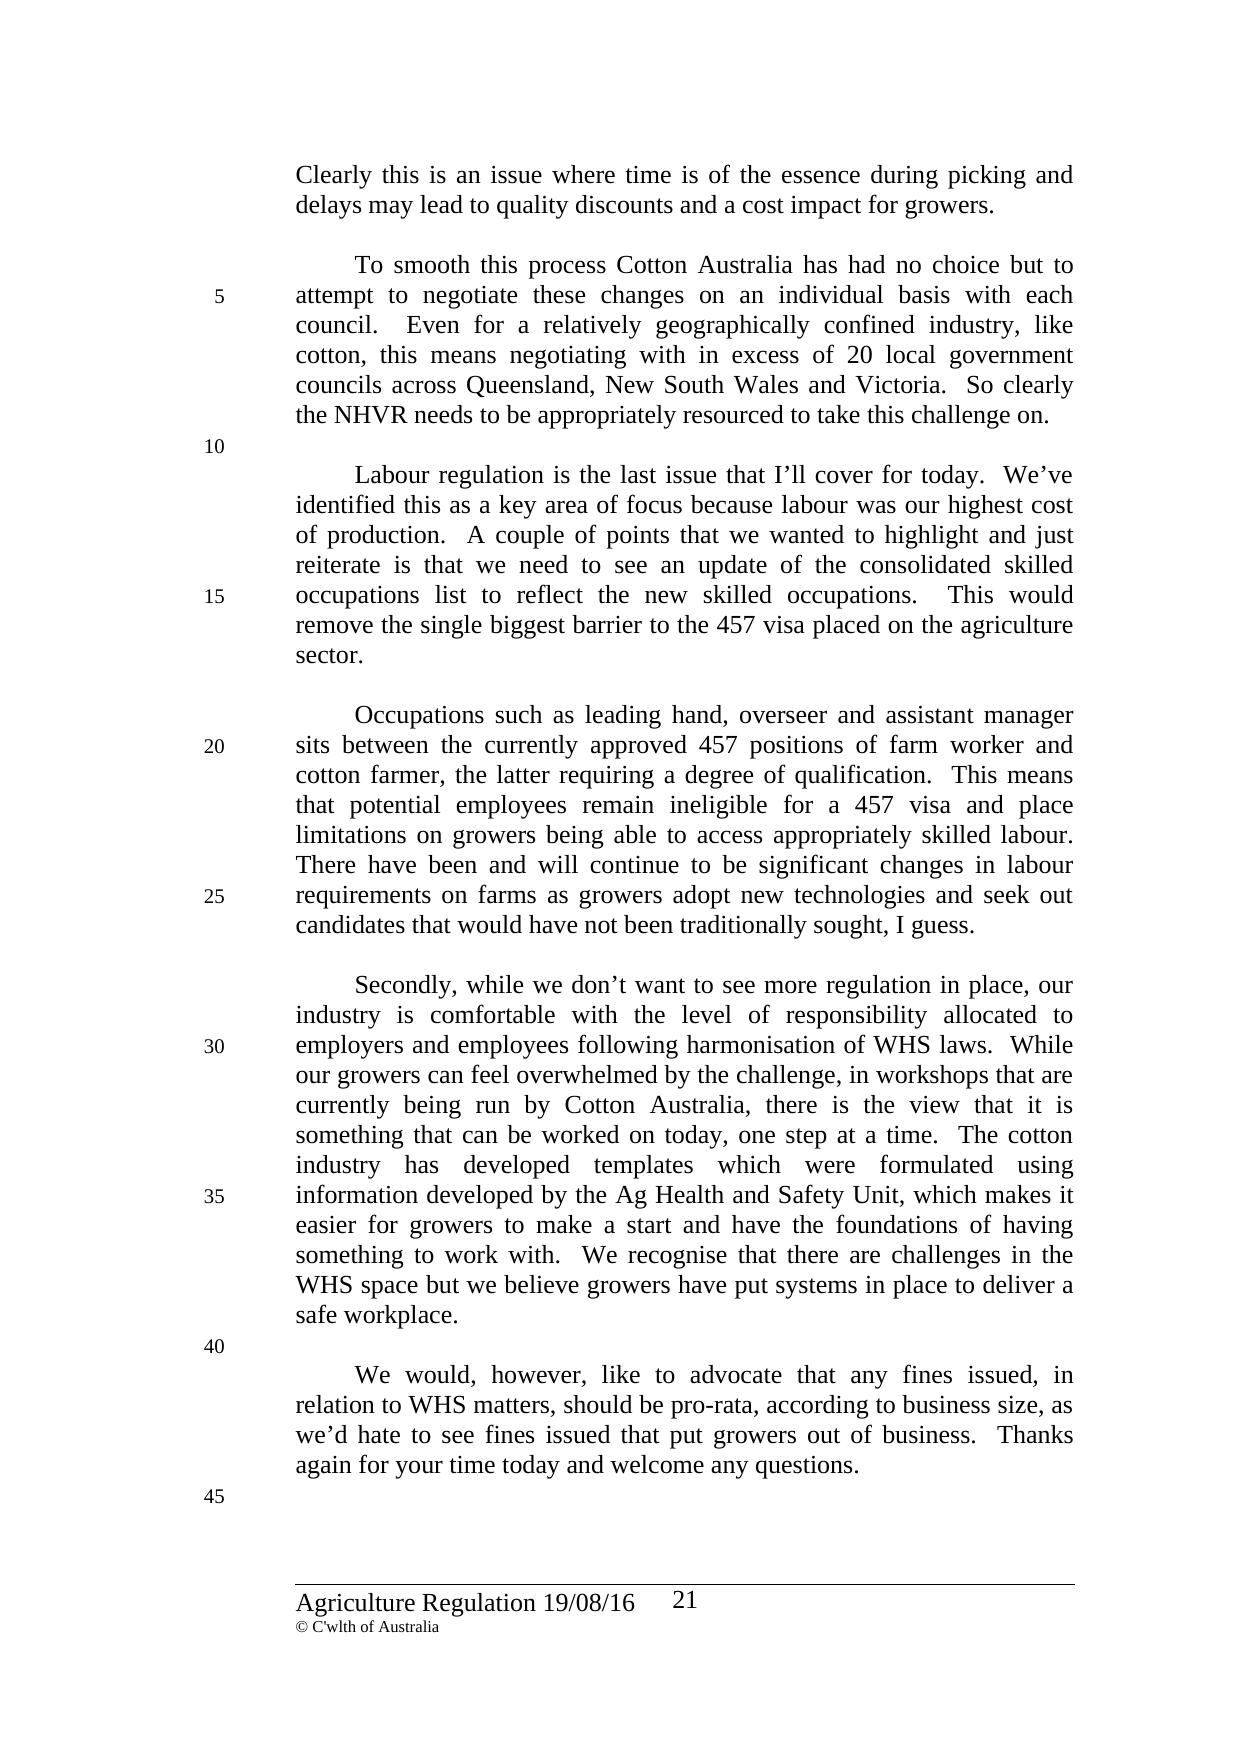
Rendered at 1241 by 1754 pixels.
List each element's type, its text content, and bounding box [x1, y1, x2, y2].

text To smooth this process Cotton Australia has had no choice but to attempt to negotiate these changes on an individual basis with each council. Even for a relatively geographically confined industry, like cotton, this means negotiating with in excess of 20 local government councils across Queensland, New South Wales and Victoria. So clearly the NHVR needs to be appropriately resourced to take this challenge on. [295, 249, 1075, 429]
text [295, 159, 1075, 219]
text We would, however, like to advocate that any fines issued, in relation to WHS matters, should be pro-rata, according to business size, as we’d hate to see fines issued that put growers out of business. Thanks again for your time today and welcome any questions. [295, 1359, 1075, 1479]
text Labour regulation is the last issue that I’ll cover for today. We’ve identified this as a key area of focus because labour was our highest cost of production. A couple of points that we wanted to highlight and just reiterate is that we need to see an update of the consolidated skilled occupations list to reflect the new skilled occupations. This would remove the single biggest barrier to the 457 visa placed on the agriculture sector. [295, 459, 1075, 669]
text Occupations such as leading hand, overseer and assistant manager sits between the currently approved 457 positions of farm worker and cotton farmer, the latter requiring a degree of qualification. This means that potential employees remain ineligible for a 457 visa and place limitations on growers being able to access appropriately skilled labour. There have been and will continue to be significant changes in labour requirements on farms as growers adopt new technologies and seek out candidates that would have not been traditionally sought, I guess. [295, 699, 1075, 939]
text Secondly, while we don’t want to see more regulation in place, our industry is comfortable with the level of responsibility allocated to employers and employees following harmonisation of WHS laws. While our growers can feel overwhelmed by the challenge, in workshops that are currently being run by Cotton Australia, there is the view that it is something that can be worked on today, one step at a time. The cotton industry has developed templates which were formulated using information developed by the Ag Health and Safety Unit, which makes it easier for growers to make a start and have the foundations of having something to work with. We recognise that there are challenges in the WHS space but we believe growers have put systems in place to deliver a safe workplace. [295, 969, 1075, 1329]
